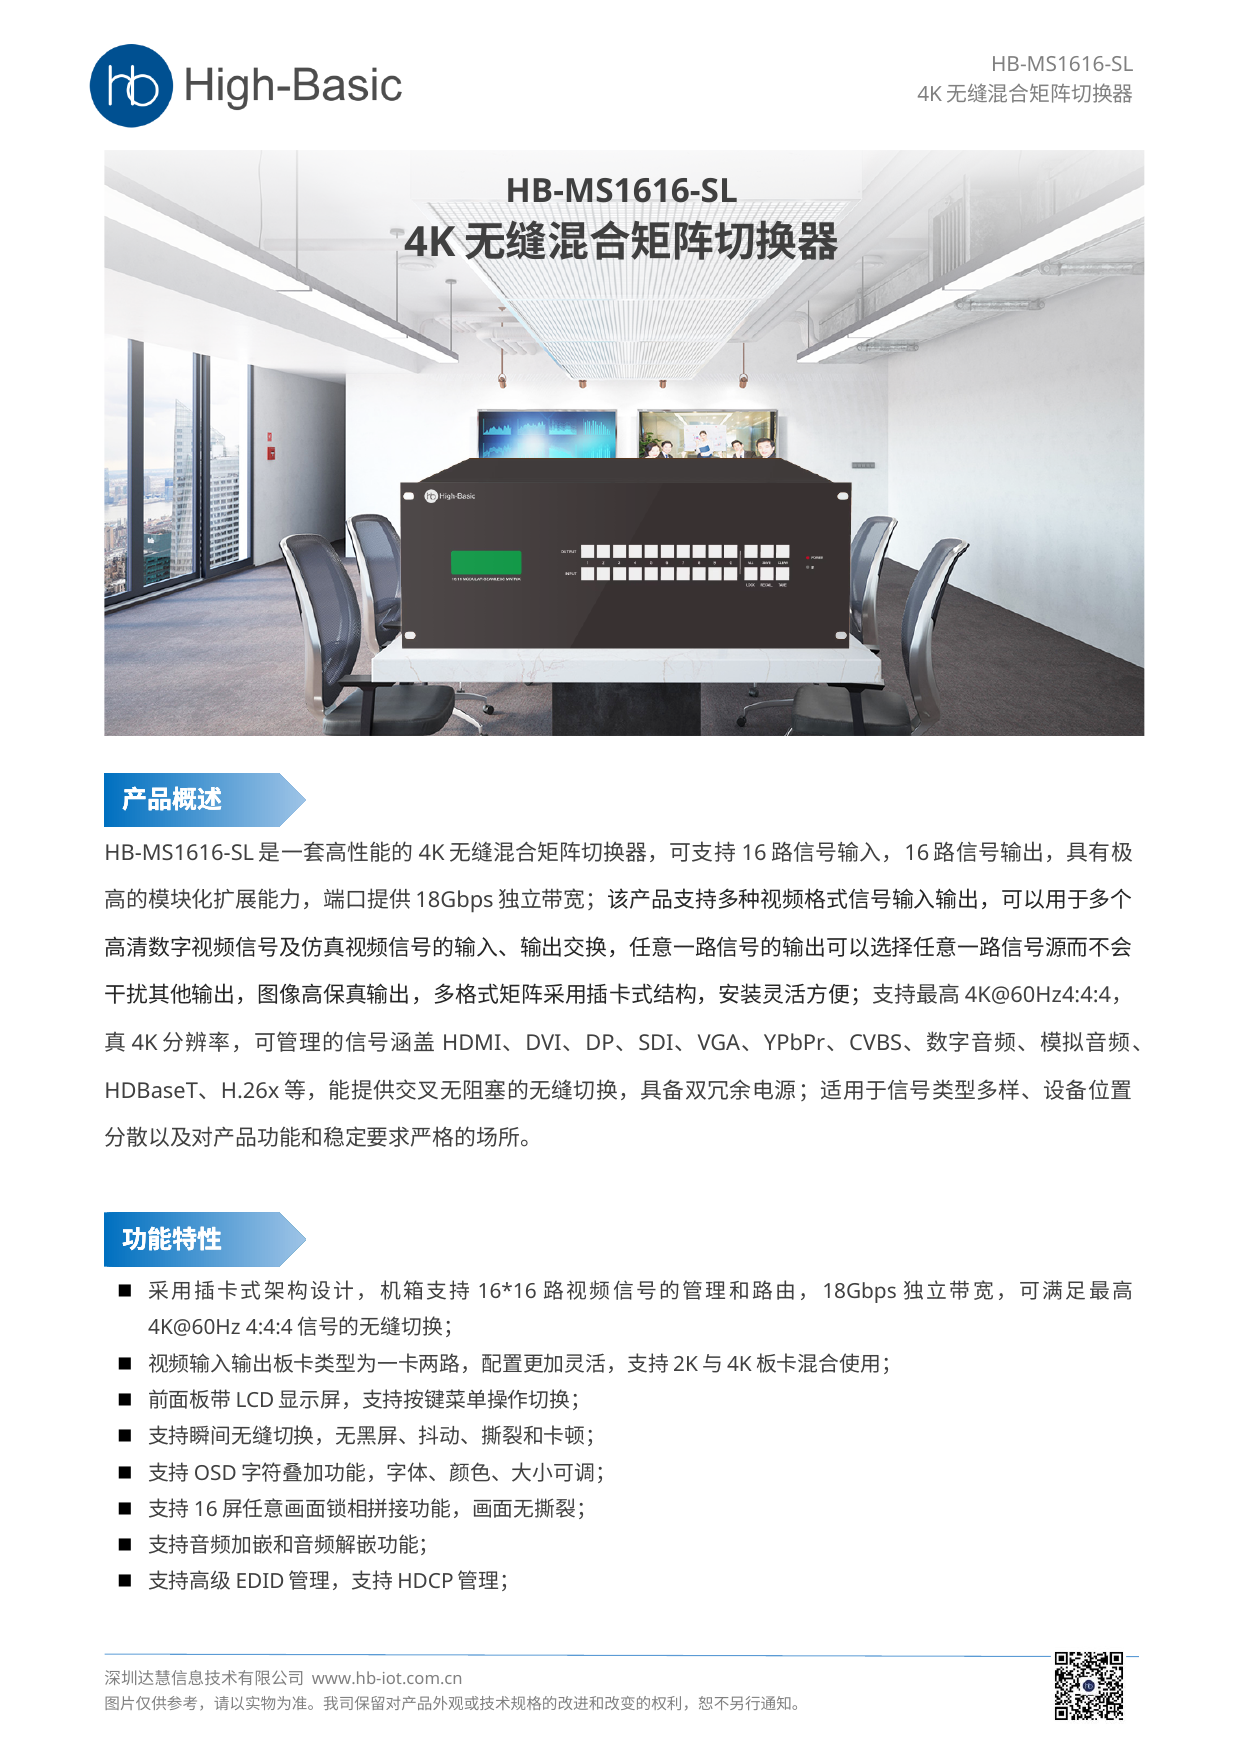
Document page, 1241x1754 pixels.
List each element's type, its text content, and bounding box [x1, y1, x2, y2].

list 支持音频加嵌和音频解嵌功能； [117, 1528, 1133, 1559]
list 支持OSD字符叠加功能，字体、颜色、大小可调； [117, 1456, 1133, 1486]
picture [104, 150, 1145, 736]
list 支持瞬间无缝切换，无黑屏、抖动、撕裂和卡顿； [117, 1419, 1133, 1450]
picture [86, 40, 410, 132]
list 支持16屏任意画面锁相拼接功能，画面无撕裂； [117, 1492, 1133, 1522]
list 支持高级EDID管理，支持HDCP管理； [117, 1565, 1133, 1595]
picture [1049, 1646, 1126, 1723]
list 视频输入输出板卡类型为一卡两路，配置更加灵活，支持2K与4K板卡混合使用； [117, 1347, 1133, 1377]
text HB-MS1616-SL是一套高性能的4K无缝混合矩阵切换器，可支持16路信号输入，16路信号输出，具有极高的模块化扩展能力，端口提供18Gbps独立带宽；该产品支持多种视频格式信号输入输出，可以用于多个高清数字视频信号及仿真视频信号的输入、输出交换，任意一路信号的输出可以选择任意一路信号源而不会干扰其他输出，图像高保真输出，多格式矩阵采用插卡式结构，安装灵活方便；支持最高4K@60Hz4:4:4，真4K分辨率，可管理的信号涵盖HDMI、DVI、DP、SDI、VGA、YPbPr、CVBS、数字音频、模拟音频、HDBaseT、H.26x等，能提供交叉无阻塞的无缝切换，具备双冗余电源；适用于信号类型多样、设备位置分散以及对产品功能和稳定要求严格的场所。 [104, 835, 1133, 1152]
list 前面板带LCD显示屏，支持按键菜单操作切换； [117, 1383, 1133, 1413]
list 采用插卡式架构设计，机箱支持16*16路视频信号的管理和路由，18Gbps独立带宽，可满足最高 4K@60Hz 4:4:4信号的无缝切换； [117, 1274, 1133, 1341]
